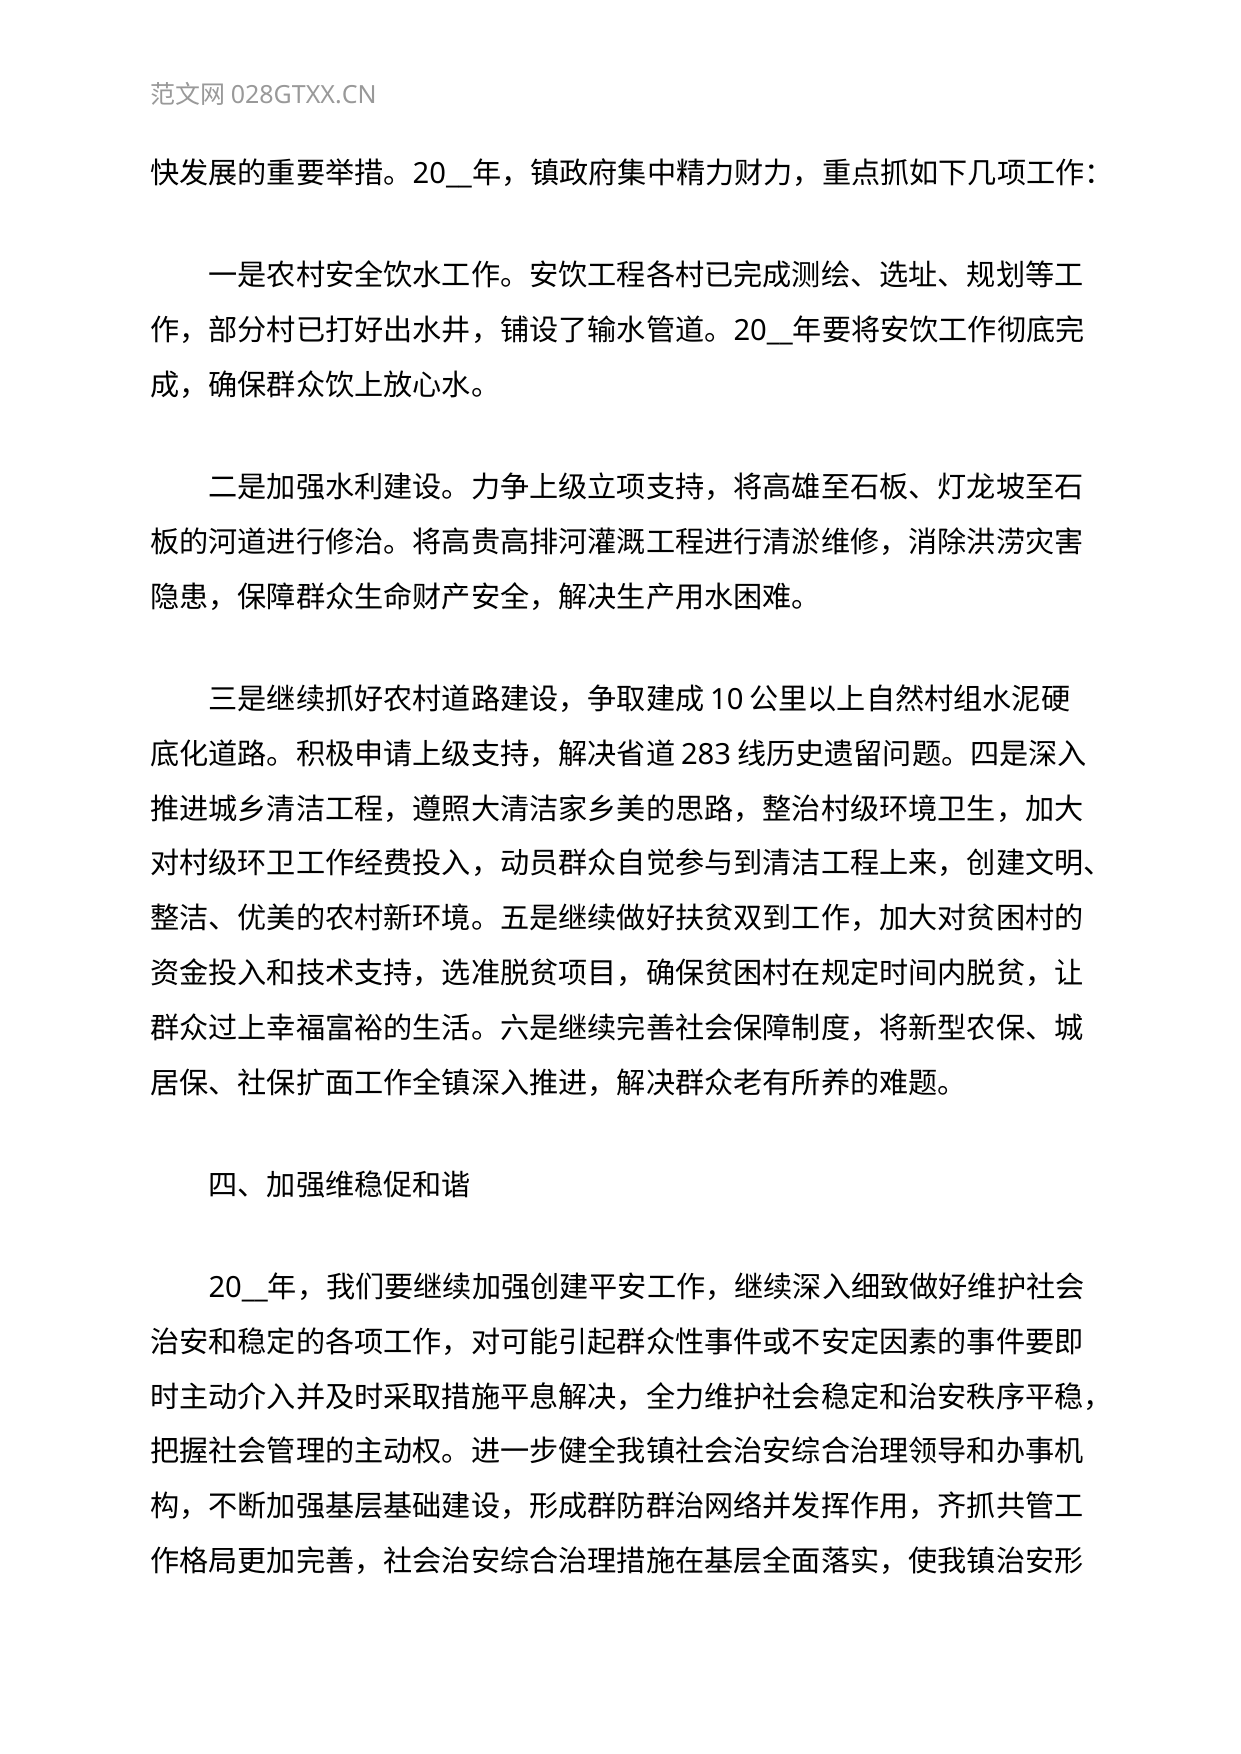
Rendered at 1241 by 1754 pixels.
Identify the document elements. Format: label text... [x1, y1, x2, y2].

text 一是农村安全饮水工作。安饮工程各村已完成测绘、选址、规划等工作，部分村已打好出水井，铺设了输水管道。20__年要将安饮工作彻底完成，确保群众饮上放心水。 [150, 252, 1090, 404]
text 三是继续抓好农村道路建设，争取建成10公里以上自然村组水泥硬底化道路。积极申请上级支持，解决省道283线历史遗留问题。四是深入推进城乡清洁工程，遵照大清洁家乡美的思路，整治村级环境卫生，加大对村级环卫工作经费投入，动员群众自觉参与到清洁工程上来，创建文明、整洁、优美的农村新环境。五是继续做好扶贫双到工作，加大对贫困村的资金投入和技术支持，选准脱贫项目，确保贫困村在规定时间内脱贫，让群众过上幸福富裕的生活。六是继续完善社会保障制度，将新型农保、城居保、社保扩面工作全镇深入推进，解决群众老有所养的难题。 [150, 675, 1090, 1102]
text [150, 150, 1090, 192]
text 四、加强维稳促和谐 [150, 1161, 1090, 1204]
text 二是加强水利建设。力争上级立项支持，将高雄至石板、灯龙坡至石板的河道进行修治。将高贵高排河灌溉工程进行清淤维修，消除洪涝灾害隐患，保障群众生命财产安全，解决生产用水困难。 [150, 464, 1090, 616]
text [150, 1263, 1090, 1580]
